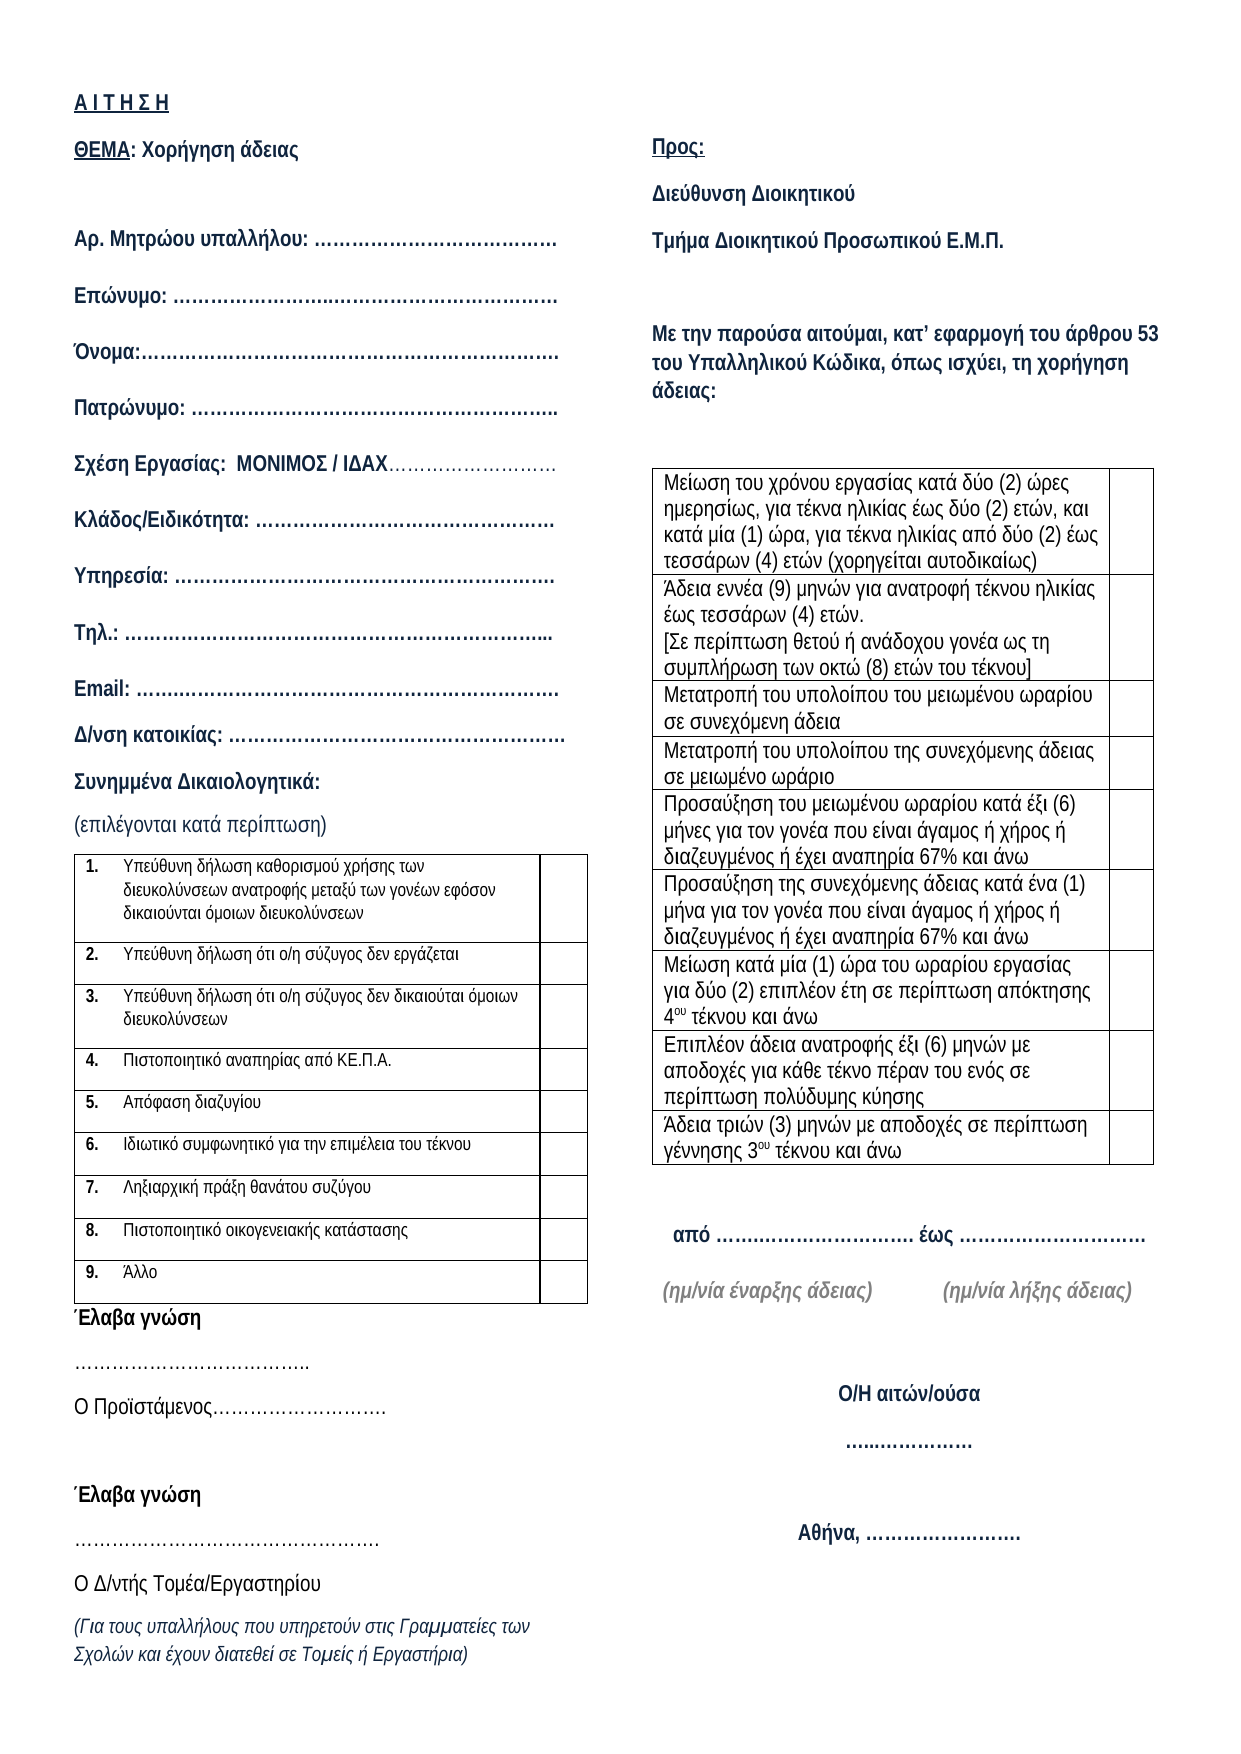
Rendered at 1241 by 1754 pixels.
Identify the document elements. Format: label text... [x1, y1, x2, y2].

table_header από …….……………………. έως ………………………… [659, 1165, 1161, 1277]
table_cell [541, 1176, 587, 1218]
table_cell Μετατροπή του υπολοίπου του μειωμένου ωραρίου σε συνεχόμενη άδεια [653, 681, 1109, 736]
text Ο/Η αιτών/ούσα [652, 1380, 1167, 1406]
text Τηλ.: …………………………………………………………... [74, 618, 588, 645]
text Προς: [652, 133, 1167, 159]
text Α Ι Τ Η Σ Η [74, 89, 588, 115]
table_cell Προσαύξηση της συνεχόμενης άδειας κατά ένα (1) μήνα για τον γονέα που είναι άγαμος ή χήρος ή διαζευγμένος ή έχει αναπηρία 67% και άνω [653, 870, 1109, 949]
table_cell [1110, 681, 1153, 736]
text Έλαβα γνώση [74, 1481, 588, 1507]
text Τμήμα Διοικητικού Προσωπικού Ε.Μ.Π. [652, 227, 1167, 253]
table_cell Απόφαση διαζυγίου [75, 1091, 539, 1132]
text Με την παρούσα αιτούμαι, κατ’ εφαρμογή του άρθρου 53 του Υπαλληλικού Κώδικα, όπως ισχύει, τη χορήγηση άδειας: [652, 320, 1167, 403]
table_cell [1110, 575, 1153, 680]
text Αρ. Μητρώου υπαλλήλου: ………………………………… [74, 225, 588, 252]
text Πατρώνυμο: ………………………………………………….. [74, 394, 588, 420]
table_header [1110, 469, 1153, 574]
text Σχέση Εργασίας: ΜΟΝΙΜΟΣ / ΙΔΑΧ……………………… [74, 450, 588, 476]
table_header Μείωση του χρόνου εργασίας κατά δύο (2) ώρες ημερησίως, για τέκνα ηλικίας έως δύο (2) ετών, και κατά μία (1) ώρα, για τέκνα ηλικίας από δύο (2) έως τεσσάρων (4) ετών (χορηγείται αυτοδικαίως) [653, 469, 1109, 574]
text Επώνυμο: ……………………..……………………………… [74, 282, 588, 308]
text Ο Δ/ντής Τομέα/Εργαστηρίου [74, 1570, 588, 1596]
table_cell Υπεύθυνη δήλωση ότι ο/η σύζυγος δεν εργάζεται [75, 943, 539, 983]
table_cell Ιδιωτικό συμφωνητικό για την επιμέλεια του τέκνου [75, 1133, 539, 1175]
text Όνομα:…………………………………………………………. [74, 338, 588, 364]
table_cell Υπεύθυνη δήλωση ότι ο/η σύζυγος δεν δικαιούται όμοιων διευκολύνσεων [75, 985, 539, 1048]
table_cell Πιστοποιητικό οικογενειακής κατάστασης [75, 1219, 539, 1260]
table_cell [541, 1049, 587, 1089]
text Κλάδος/Ειδικότητα: ………………………………………… [74, 506, 588, 532]
table_cell Επιπλέον άδεια ανατροφής έξι (6) μηνών με αποδοχές για κάθε τέκνο πέραν του ενός σε περίπτωση πολύδυμης κύησης [653, 1031, 1109, 1110]
table_cell Μείωση κατά μία (1) ώρα του ωραρίου εργασίας για δύο (2) επιπλέον έτη σε περίπτωση απόκτησης 4ου τέκνου και άνω [653, 951, 1109, 1029]
table_cell [1110, 870, 1153, 949]
table_cell [541, 943, 587, 983]
text Αθήνα, ……………………. [652, 1519, 1167, 1545]
text Ο Προϊστάμενος………………………. [74, 1393, 588, 1419]
text (Για τους υπαλλήλους που υπηρετούν στις Γραμματείες των Σχολών και έχουν διατεθεί σε Τομείς ή Εργαστήρια) [74, 1614, 588, 1665]
text Υπηρεσία: ……………………………………………………. [74, 562, 588, 589]
table_cell [541, 1261, 587, 1303]
text ……………………………….. [74, 1348, 588, 1375]
table_cell [541, 1091, 587, 1132]
text …...…………… [652, 1427, 1167, 1453]
table_cell [1110, 951, 1153, 1029]
text (επιλέγονται κατά περίπτωση) [74, 811, 588, 838]
table_cell [1110, 737, 1153, 789]
table_cell Άδεια εννέα (9) μηνών για ανατροφή τέκνου ηλικίας έως τεσσάρων (4) ετών. [Σε περίπτωση θετού ή ανάδοχου γονέα ως τη συμπλήρωση των οκτώ (8) ετών του τέκνου] [653, 575, 1109, 680]
table_cell Άλλο [75, 1261, 539, 1303]
text ΘΕΜΑ: Χορήγηση άδειας [74, 136, 588, 162]
table_cell Προσαύξηση του μειωμένου ωραρίου κατά έξι (6) μήνες για τον γονέα που είναι άγαμος ή χήρος ή διαζευγμένος ή έχει αναπηρία 67% και άνω [653, 790, 1109, 869]
table_cell [1110, 790, 1153, 869]
table_header [541, 855, 587, 942]
table_cell [541, 985, 587, 1048]
table_cell [1110, 1031, 1153, 1110]
text …………………………………………. [74, 1525, 588, 1552]
text Email: …….……………………………………………………. [74, 674, 588, 701]
table_header Υπεύθυνη δήλωση καθορισμού χρήσης των διευκολύνσεων ανατροφής μεταξύ των γονέων εφόσον δικαιούνται όμοιων διευκολύνσεων [75, 855, 539, 942]
table_cell [1110, 1111, 1153, 1163]
text Διεύθυνση Διοικητικού [652, 180, 1167, 206]
table_cell Ληξιαρχική πράξη θανάτου συζύγου [75, 1176, 539, 1218]
table_cell Πιστοποιητικό αναπηρίας από ΚΕ.Π.Α. [75, 1049, 539, 1089]
text Δ/νση κατοικίας: ……………………………………………… [74, 721, 588, 748]
table_cell [541, 1133, 587, 1175]
table_cell Μετατροπή του υπολοίπου της συνεχόμενης άδειας σε μειωμένο ωράριο [653, 737, 1109, 789]
text Συνημμένα Δικαιολογητικά: [74, 768, 588, 795]
text Έλαβα γνώση [74, 1304, 588, 1330]
table_cell [541, 1219, 587, 1260]
table_cell Άδεια τριών (3) μηνών με αποδοχές σε περίπτωση γέννησης 3ου τέκνου και άνω [653, 1111, 1109, 1163]
table_cell (ημ/νία έναρξης άδειας) (ημ/νία λήξης άδειας) [659, 1277, 1161, 1333]
